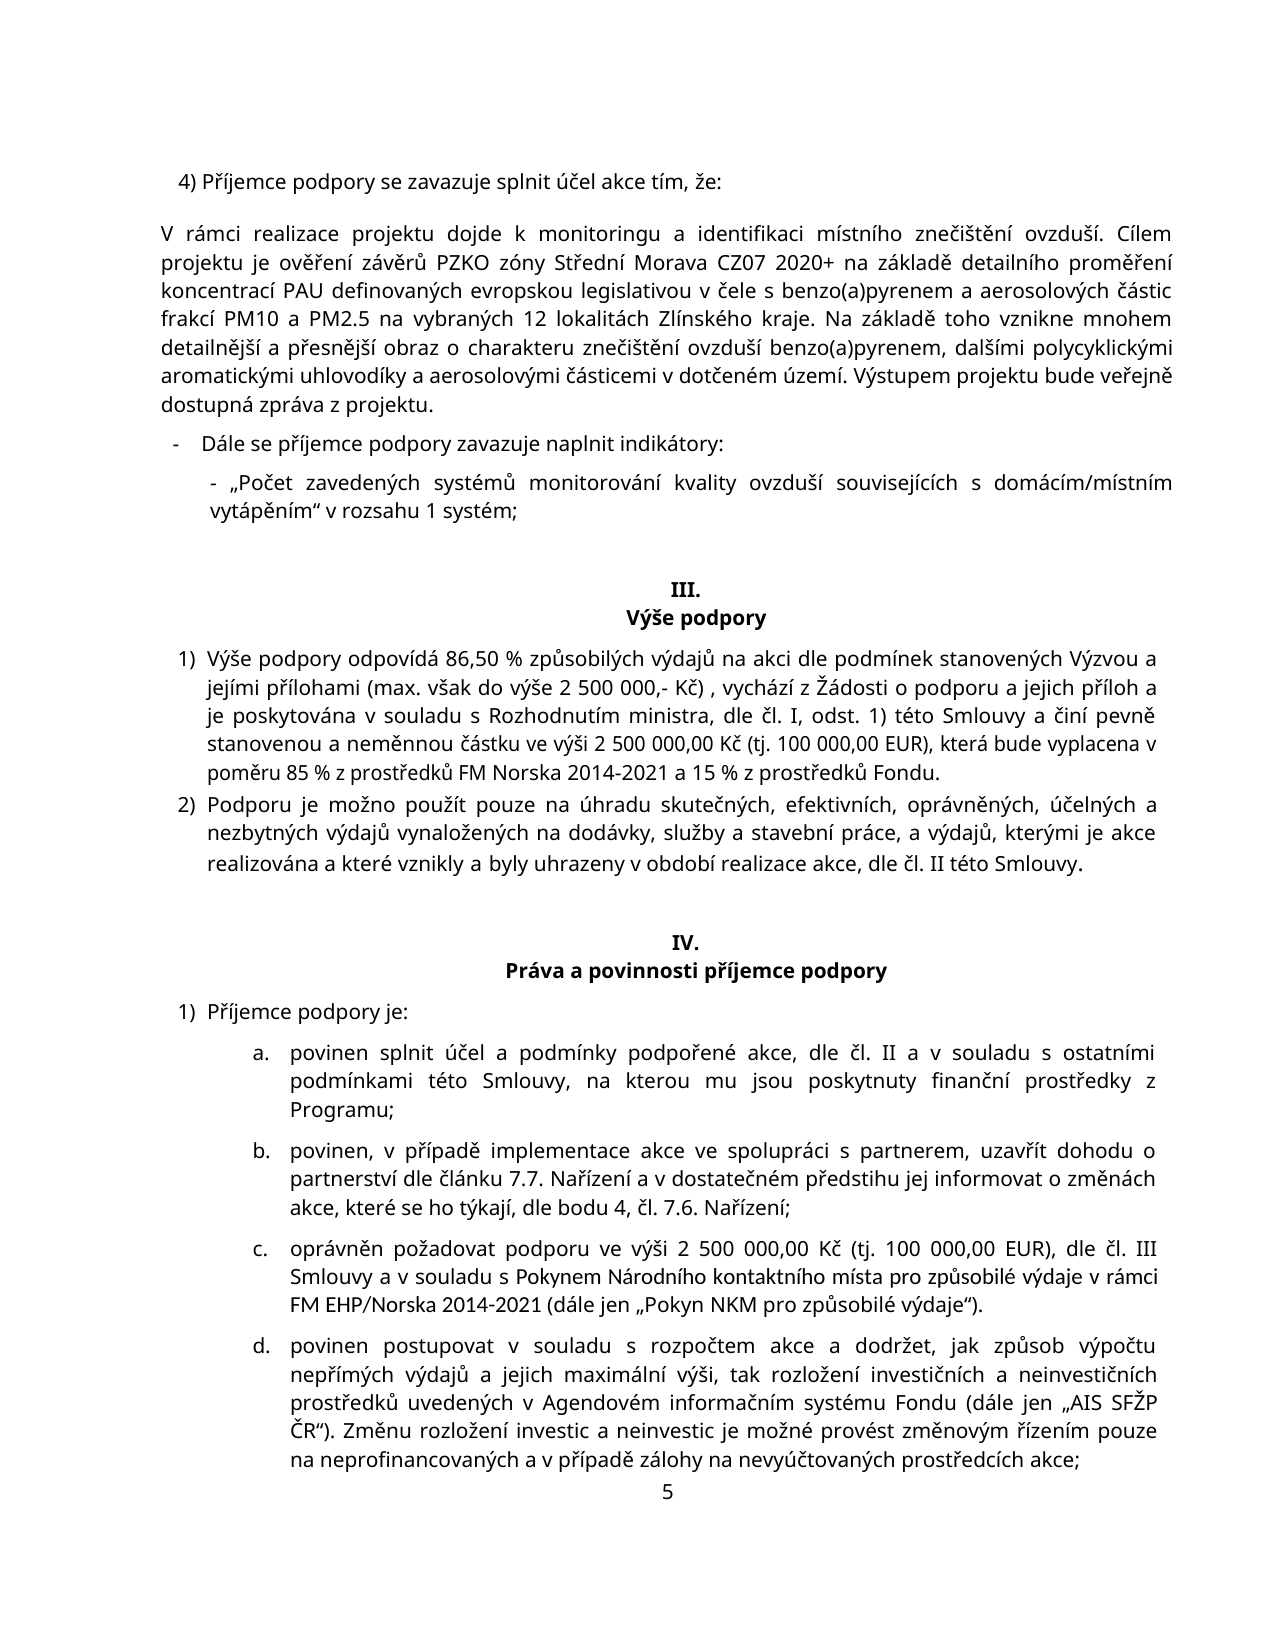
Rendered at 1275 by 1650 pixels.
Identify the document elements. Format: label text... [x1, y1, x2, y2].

list povinen splnit účel a podmínky podpořené akce, dle čl. II a v souladu s ostatními podmínkami této Smlouvy, na kterou mu jsou poskytnuty finanční prostředky z Programu; [252, 1038, 1156, 1123]
text - Dále se příjemce podpory zavazuje naplnit indikátory: [172, 429, 1185, 457]
list povinen, v případě implementace akce ve spolupráci s partnerem, uzavřít dohodu o partnerství dle článku 7.7. Nařízení a v dostatečném předstihu jej informovat o změnách akce, které se ho týkají, dle bodu 4, čl. 7.6. Nařízení; [252, 1136, 1157, 1221]
list oprávněn požadovat podporu ve výši 2 500 000,00 Kč (tj. 100 000,00 EUR), dle čl. III Smlouvy a v souladu s Pokynem Národního kontaktního místa pro způsobilé výdaje v rámci FM EHP/Norska 2014-2021 (dále jen „Pokyn NKM pro způsobilé výdaje“). [252, 1234, 1158, 1319]
list Příjemce podpory je: [177, 997, 1185, 1026]
text V rámci realizace projektu dojde k monitoringu a identifikaci místního znečištění ovzduší. Cílem projektu je ověření závěrů PZKO zóny Střední Morava CZ07 2020+ na základě detailního proměření koncentrací PAU definovaných evropskou legislativou v čele s benzo(a)pyrenem a aerosolových částic frakcí PM10 a PM2.5 na vybraných 12 lokalitách Zlínského kraje. Na základě toho vznikne mnohem detailnější a přesnější obraz o charakteru znečištění ovzduší benzo(a)pyrenem, dalšími polycyklickými aromatickými uhlovodíky a aerosolovými částicemi v dotčeném území. Výstupem projektu bude veřejně dostupná zpráva z projektu. [161, 219, 1173, 418]
text 4) Příjemce podpory se zavazuje splnit účel akce tím, že: [178, 167, 1185, 195]
subtitle Výše podpory [626, 603, 1185, 632]
list Podporu je možno použít pouze na úhradu skutečných, efektivních, oprávněných, účelných a nezbytných výdajů vynaložených na dodávky, služby a stavební práce, a výdajů, kterými je akce realizována a které vznikly a byly uhrazeny v období realizace akce, dle čl. II této Smlouvy. [177, 790, 1157, 878]
text - „Počet zavedených systémů monitorování kvality ovzduší souvisejících s domácím/místním vytápěním“ v rozsahu 1 systém; [210, 468, 1173, 525]
subtitle III. [393, 575, 978, 603]
subtitle IV. [393, 928, 978, 956]
list Výše podpory odpovídá 86,50 % způsobilých výdajů na akci dle podmínek stanovených Výzvou a jejími přílohami (max. však do výše 2 500 000,- Kč) , vychází z Žádosti o podporu a jejich příloh a je poskytována v souladu s Rozhodnutím ministra, dle čl. I, odst. 1) této Smlouvy a činí pevně stanovenou a neměnnou částku ve výši 2 500 000,00 Kč (tj. 100 000,00 EUR), která bude vyplacena v poměru 85 % z prostředků FM Norska 2014-2021 a 15 % z prostředků Fondu. [177, 644, 1158, 786]
list povinen postupovat v souladu s rozpočtem akce a dodržet, jak způsob výpočtu nepřímých výdajů a jejich maximální výši, tak rozložení investičních a neinvestičních prostředků uvedených v Agendovém informačním systému Fondu (dále jen „AIS SFŽP ČR“). Změnu rozložení investic a neinvestic je možné provést změnovým řízením pouze na neprofinancovaných a v případě zálohy na nevyúčtovaných prostředcích akce; [252, 1331, 1158, 1473]
subtitle Práva a povinnosti příjemce podpory [505, 956, 1185, 985]
